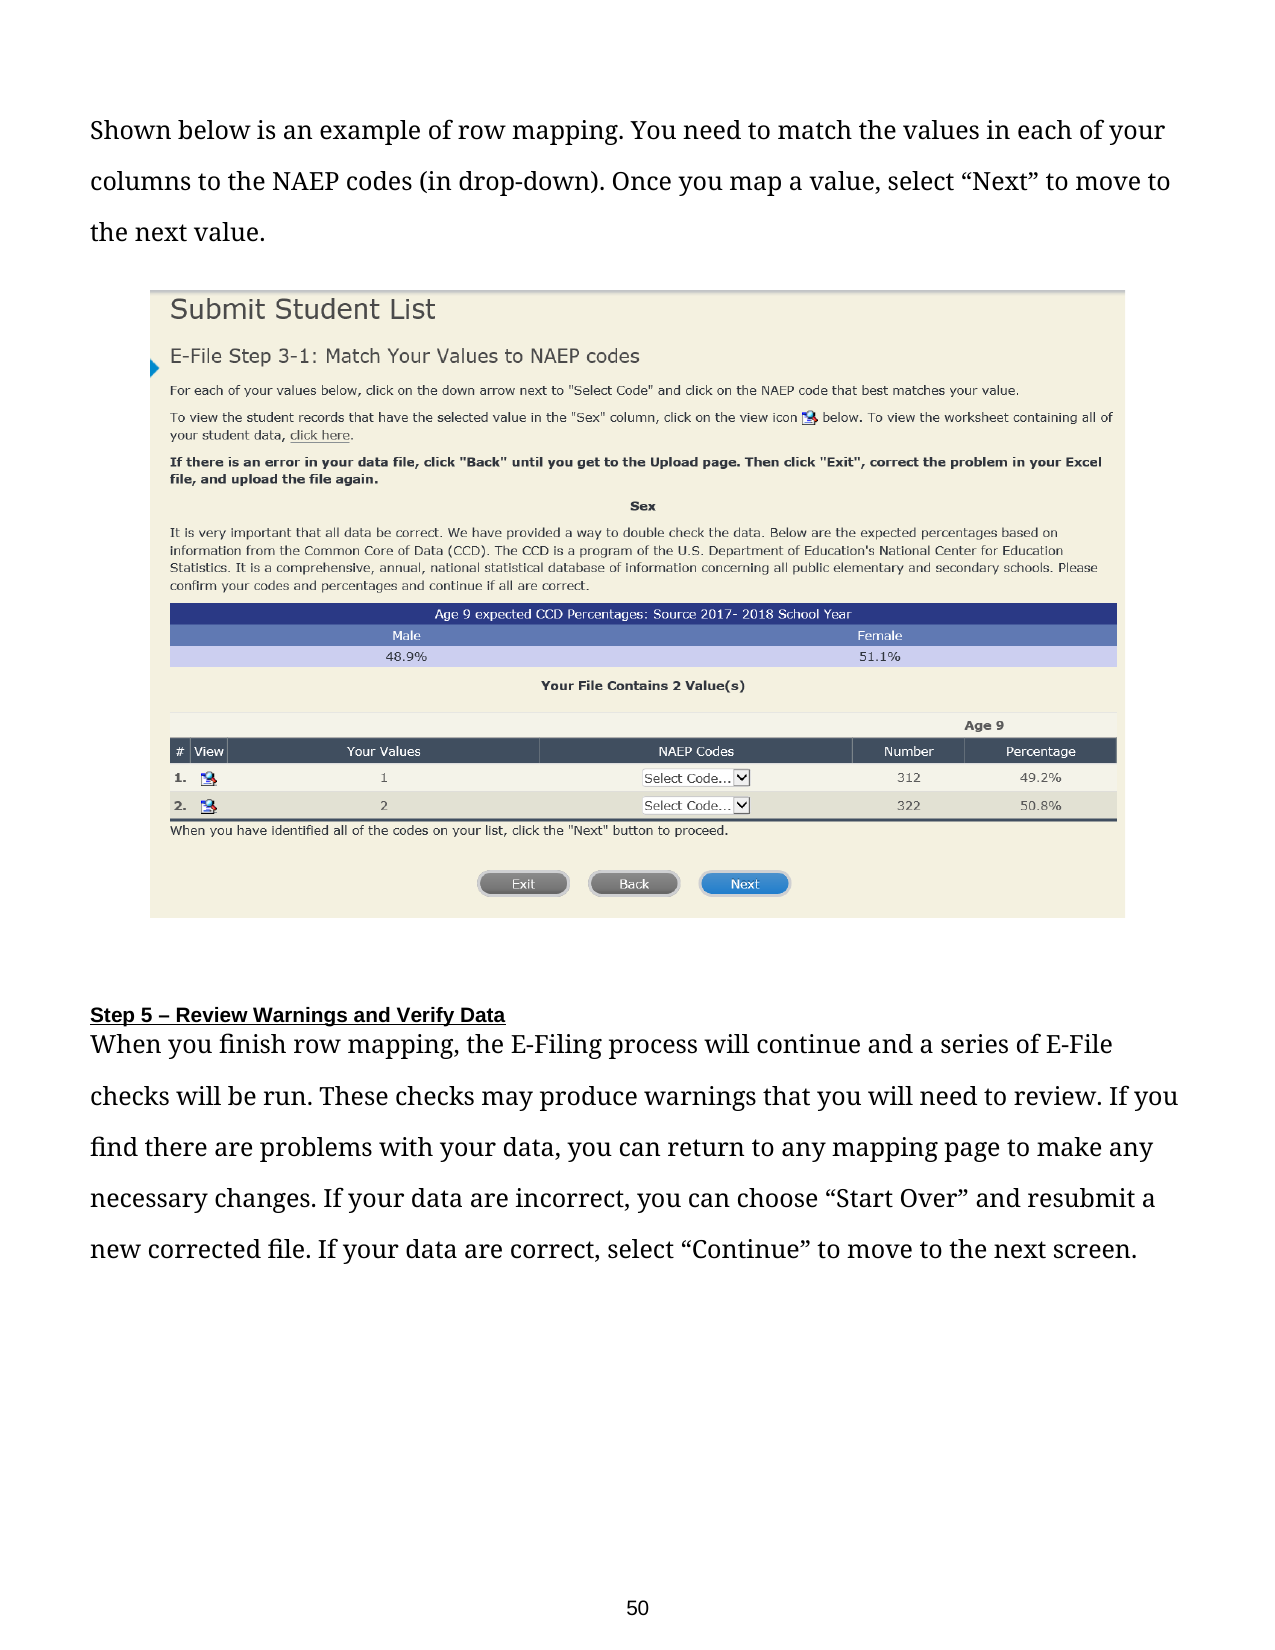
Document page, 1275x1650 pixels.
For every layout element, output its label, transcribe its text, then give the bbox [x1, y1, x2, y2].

text When you finish row mapping, the E-Filing process will continue and a series of E-File checks will be run. These checks may produce warnings that you will need to review. If you find there are problems with your data, you can return to any mapping page to make any necessary changes. If your data are incorrect, you can choose “Start Over” and resubmit a new corrected file. If your data are correct, select “Continue” to move to the next screen. [90, 1027, 1185, 1265]
text Shown below is an example of row mapping. You need to match the values in each of your columns to the NAEP codes (in drop-down). Once you map a value, select “Next” to move to the next value. [90, 112, 1185, 249]
text Step 5 – Review Warnings and Verify Data [90, 1003, 1185, 1027]
picture [150, 290, 1125, 918]
